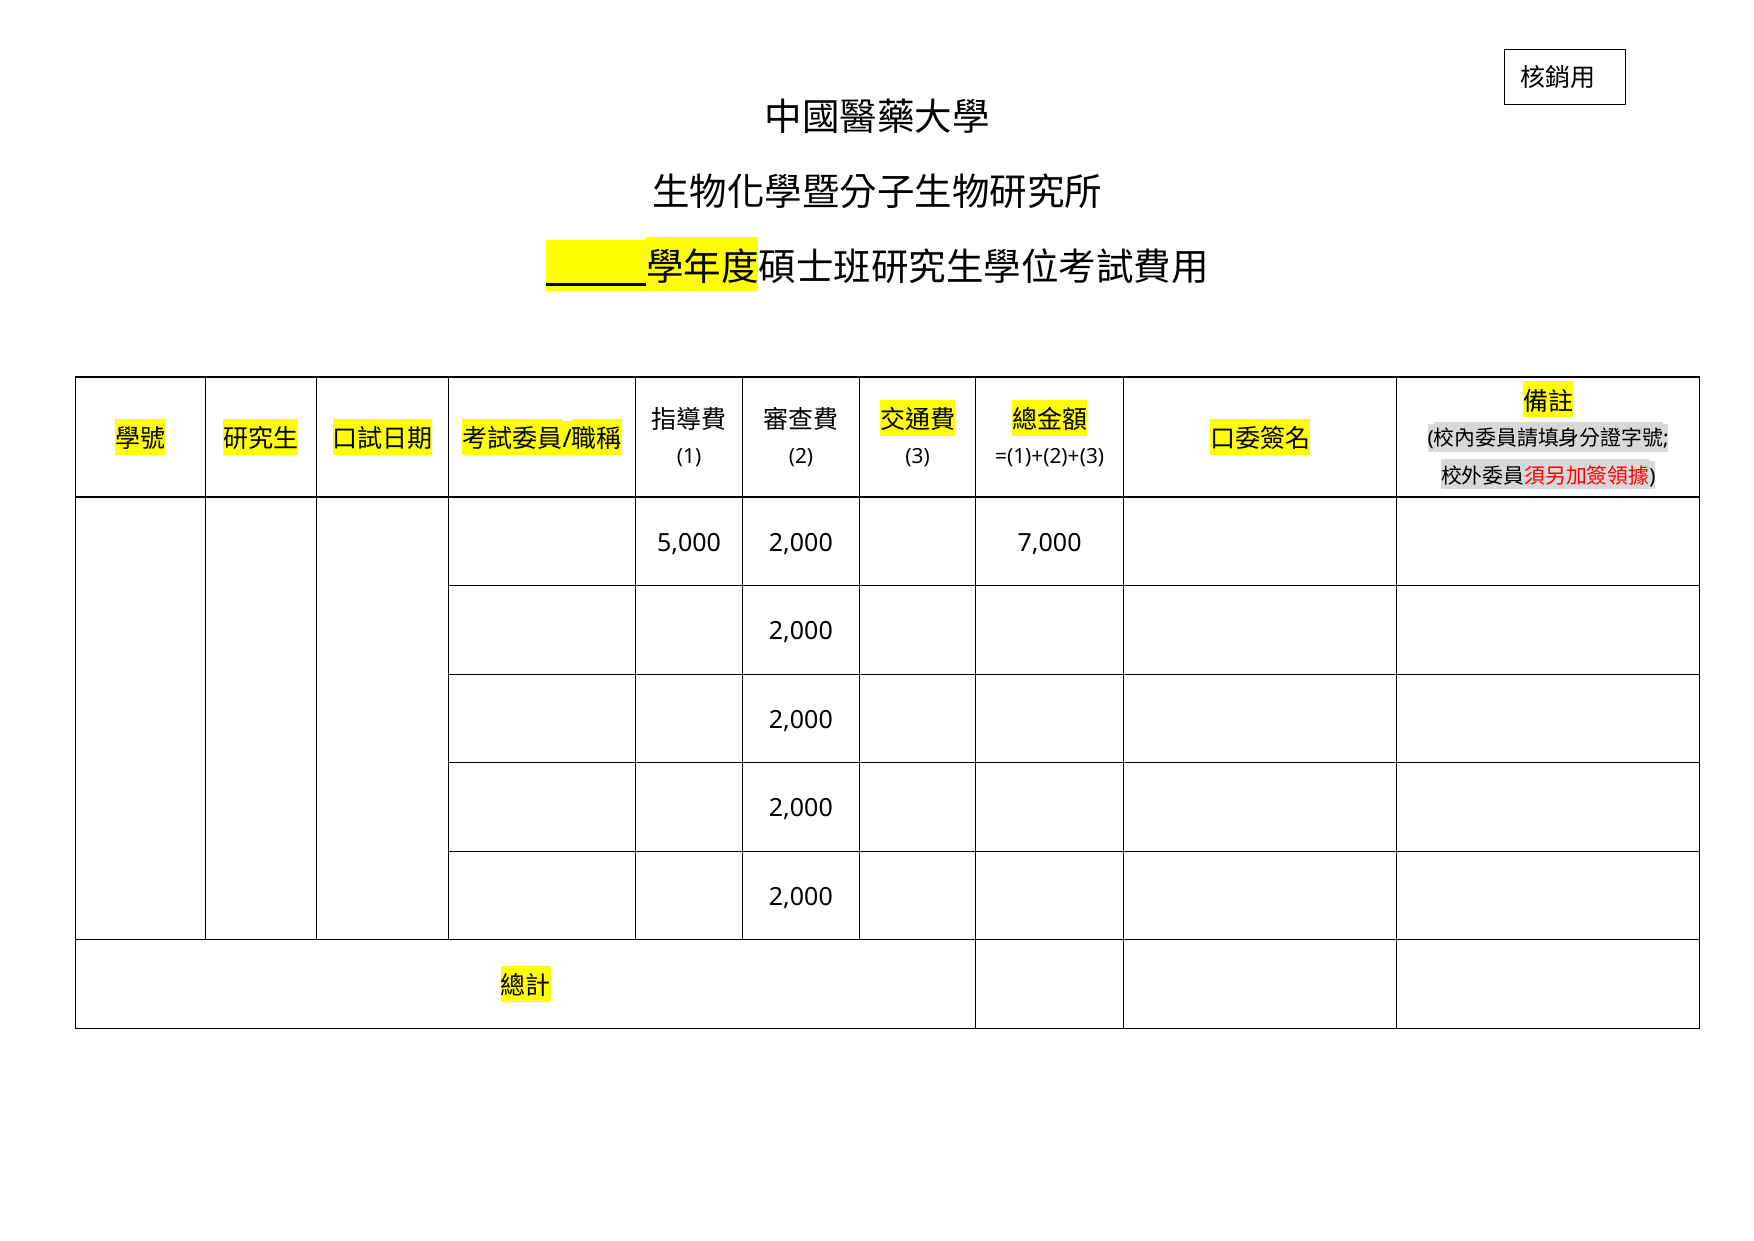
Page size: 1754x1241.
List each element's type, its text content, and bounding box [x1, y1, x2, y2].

table_cell [976, 675, 1123, 762]
table_cell [449, 498, 635, 585]
table_header 總金額 =(1)+(2)+(3) [976, 378, 1123, 496]
table_cell [860, 675, 975, 762]
table_header 口委簽名 [1124, 378, 1396, 496]
table_cell 2,000 [743, 852, 859, 939]
table_cell 2,000 [743, 763, 859, 851]
table_cell 7,000 [976, 498, 1123, 585]
table_header 口試日期 [317, 378, 448, 496]
table_cell [1124, 940, 1396, 1028]
table_cell 5,000 [636, 498, 742, 585]
table_cell [206, 498, 316, 939]
table_cell 2,000 [743, 675, 859, 762]
table_cell [860, 498, 975, 585]
table_header 備註 (校內委員請填身分證字號; 校外委員須另加簽領據) [1397, 378, 1699, 496]
table_cell [976, 763, 1123, 851]
table_cell [449, 763, 635, 851]
table_cell [76, 498, 205, 939]
table_header 指導費 (1) [636, 378, 742, 496]
table_header 研究生 [206, 378, 316, 496]
table_cell [1397, 586, 1699, 673]
table_cell [636, 763, 742, 851]
table_cell [1397, 498, 1699, 585]
table_cell [1124, 675, 1396, 762]
table_cell [636, 852, 742, 939]
table_cell [976, 940, 1123, 1028]
table_cell [449, 586, 635, 673]
table_header 交通費 (3) [860, 378, 975, 496]
table_cell [1397, 852, 1699, 939]
table_header 學號 [76, 378, 205, 496]
table_cell [1397, 940, 1699, 1028]
table_cell 2,000 [743, 586, 859, 673]
text 生物化學暨分子生物研究所 [75, 151, 1679, 226]
table_cell [976, 586, 1123, 673]
table_cell 總計 [76, 940, 975, 1028]
table_cell [976, 852, 1123, 939]
table_cell [1124, 586, 1396, 673]
table_cell [860, 852, 975, 939]
table_header 審查費 (2) [743, 378, 859, 496]
text ______學年度碩士班研究生學位考試費用 [75, 226, 1679, 301]
table_cell [1124, 498, 1396, 585]
table_header 考試委員/職稱 [449, 378, 635, 496]
table_cell [1397, 763, 1699, 851]
text 中國醫藥大學 [75, 76, 1679, 151]
table_cell [860, 586, 975, 673]
table_cell [860, 763, 975, 851]
table_cell [1397, 675, 1699, 762]
table_cell [449, 675, 635, 762]
table_cell [636, 675, 742, 762]
table_cell [449, 852, 635, 939]
table_cell [317, 498, 448, 939]
table_cell [1124, 852, 1396, 939]
table_cell [636, 586, 742, 673]
table_cell 2,000 [743, 498, 859, 585]
table_cell [1124, 763, 1396, 851]
